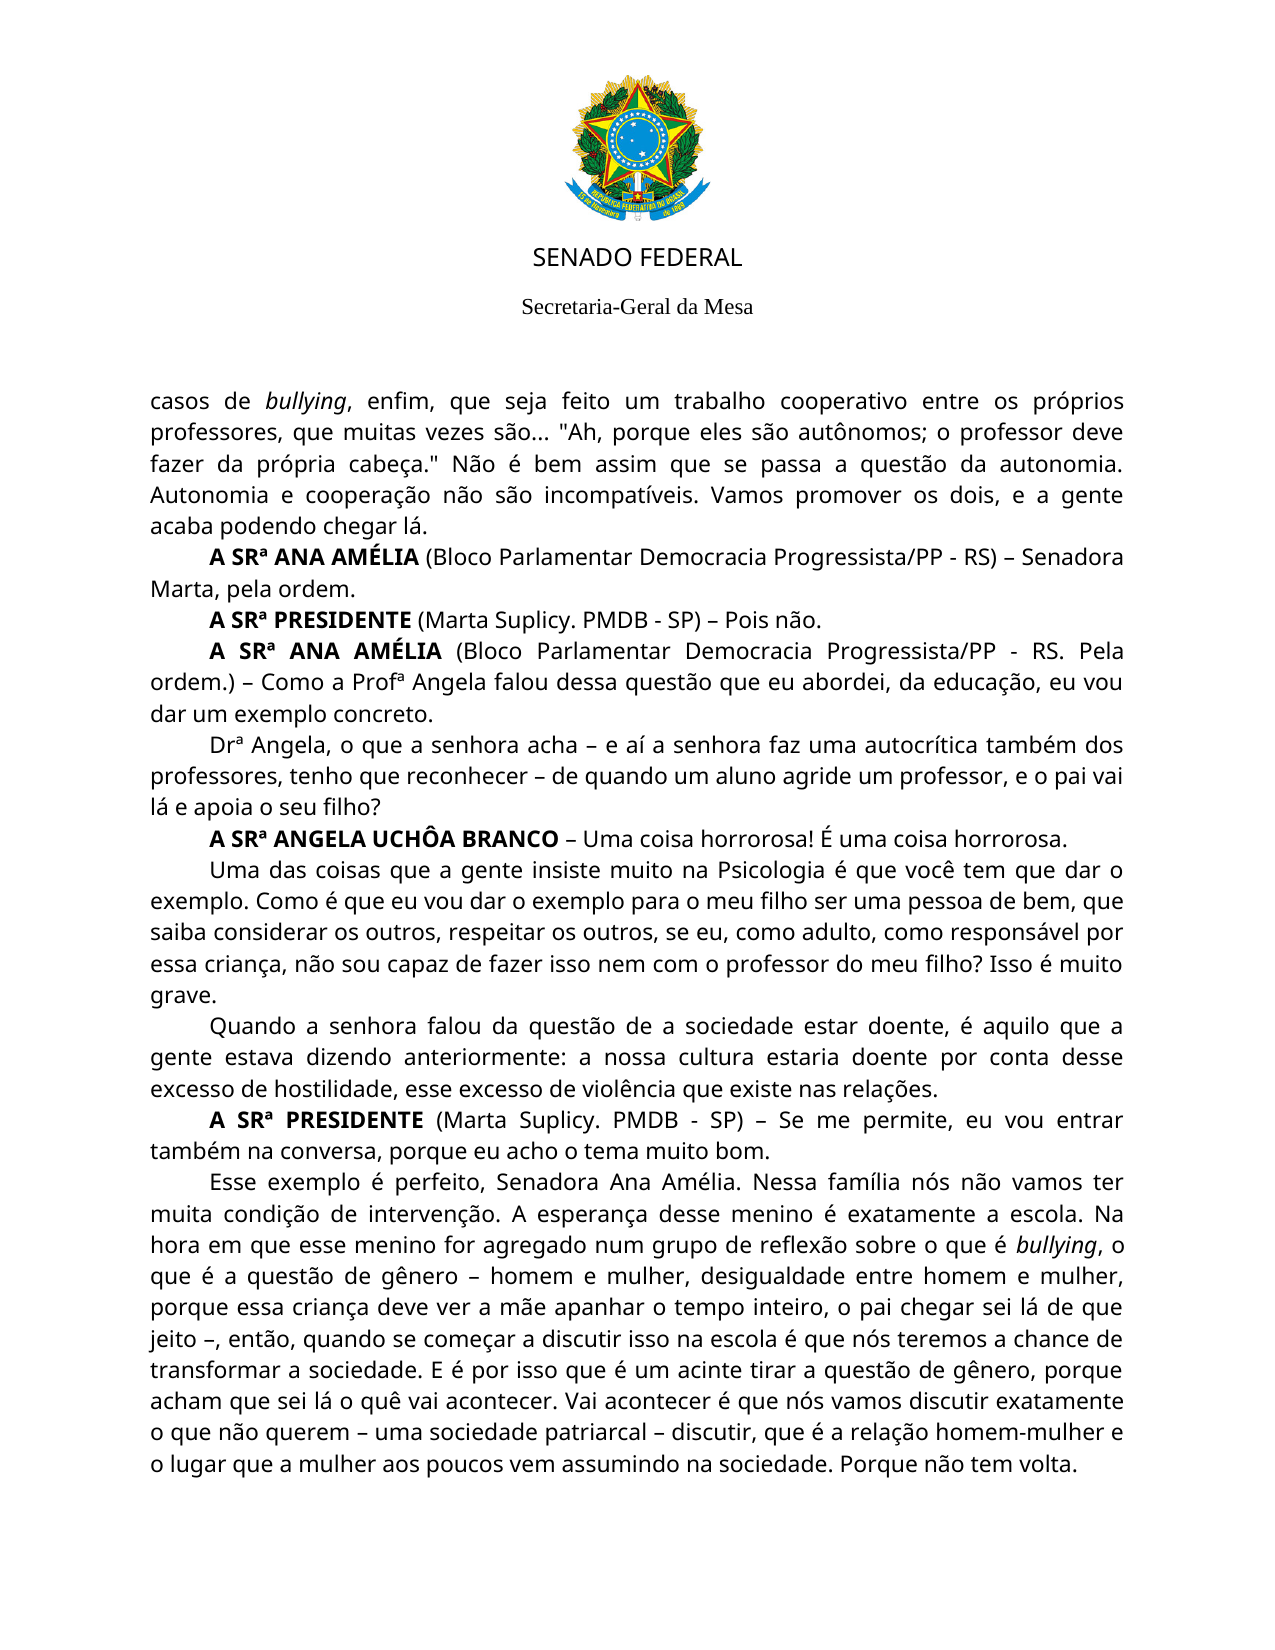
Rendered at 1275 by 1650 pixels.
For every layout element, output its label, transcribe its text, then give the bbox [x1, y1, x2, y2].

text A SRª ANA AMÉLIA (Bloco Parlamentar Democracia Progressista/PP - RS) – Senadora Marta, pela ordem. [150, 541, 1125, 604]
text A SRª ANGELA UCHÔA BRANCO – Uma coisa horrorosa! É uma coisa horrorosa. [150, 822, 1125, 854]
text A SRª ANA AMÉLIA (Bloco Parlamentar Democracia Progressista/PP - RS. Pela ordem.) – Como a Profª Angela falou dessa questão que eu abordei, da educação, eu vou dar um exemplo concreto. [150, 635, 1125, 729]
text Quando a senhora falou da questão de a sociedade estar doente, é aquilo que a gente estava dizendo anteriormente: a nossa cultura estaria doente por conta desse excesso de hostilidade, esse excesso de violência que existe nas relações. [150, 1010, 1125, 1104]
text Uma das coisas que a gente insiste muito na Psicologia é que você tem que dar o exemplo. Como é que eu vou dar o exemplo para o meu filho ser uma pessoa de bem, que saiba considerar os outros, respeitar os outros, se eu, como adulto, como responsável por essa criança, não sou capaz de fazer isso nem com o professor do meu filho? Isso é muito grave. [150, 854, 1125, 1010]
text Drª Angela, o que a senhora acha – e aí a senhora faz uma autocrítica também dos professores, tenho que reconhecer – de quando um aluno agride um professor, e o pai vai lá e apoia o seu filho? [150, 729, 1125, 822]
text A SRª PRESIDENTE (Marta Suplicy. PMDB - SP) – Pois não. [150, 604, 1125, 635]
picture [564, 75, 711, 221]
text Esse exemplo é perfeito, Senadora Ana Amélia. Nessa família nós não vamos ter muita condição de intervenção. A esperança desse menino é exatamente a escola. Na hora em que esse menino for agregado num grupo de reflexão sobre o que é bullying, o que é a questão de gênero – homem e mulher, desigualdade entre homem e mulher, porque essa criança deve ver a mãe apanhar o tempo inteiro, o pai chegar sei lá de que jeito –, então, quando se começar a discutir isso na escola é que nós teremos a chance de transformar a sociedade. E é por isso que é um acinte tirar a questão de gênero, porque acham que sei lá o quê vai acontecer. Vai acontecer é que nós vamos discutir exatamente o que não querem – uma sociedade patriarcal – discutir, que é a relação homem-mulher e o lugar que a mulher aos poucos vem assumindo na sociedade. Porque não tem volta. [150, 1166, 1125, 1479]
text A SRª PRESIDENTE (Marta Suplicy. PMDB - SP) – Se me permite, eu vou entrar também na conversa, porque eu acho o tema muito bom. [150, 1104, 1125, 1166]
